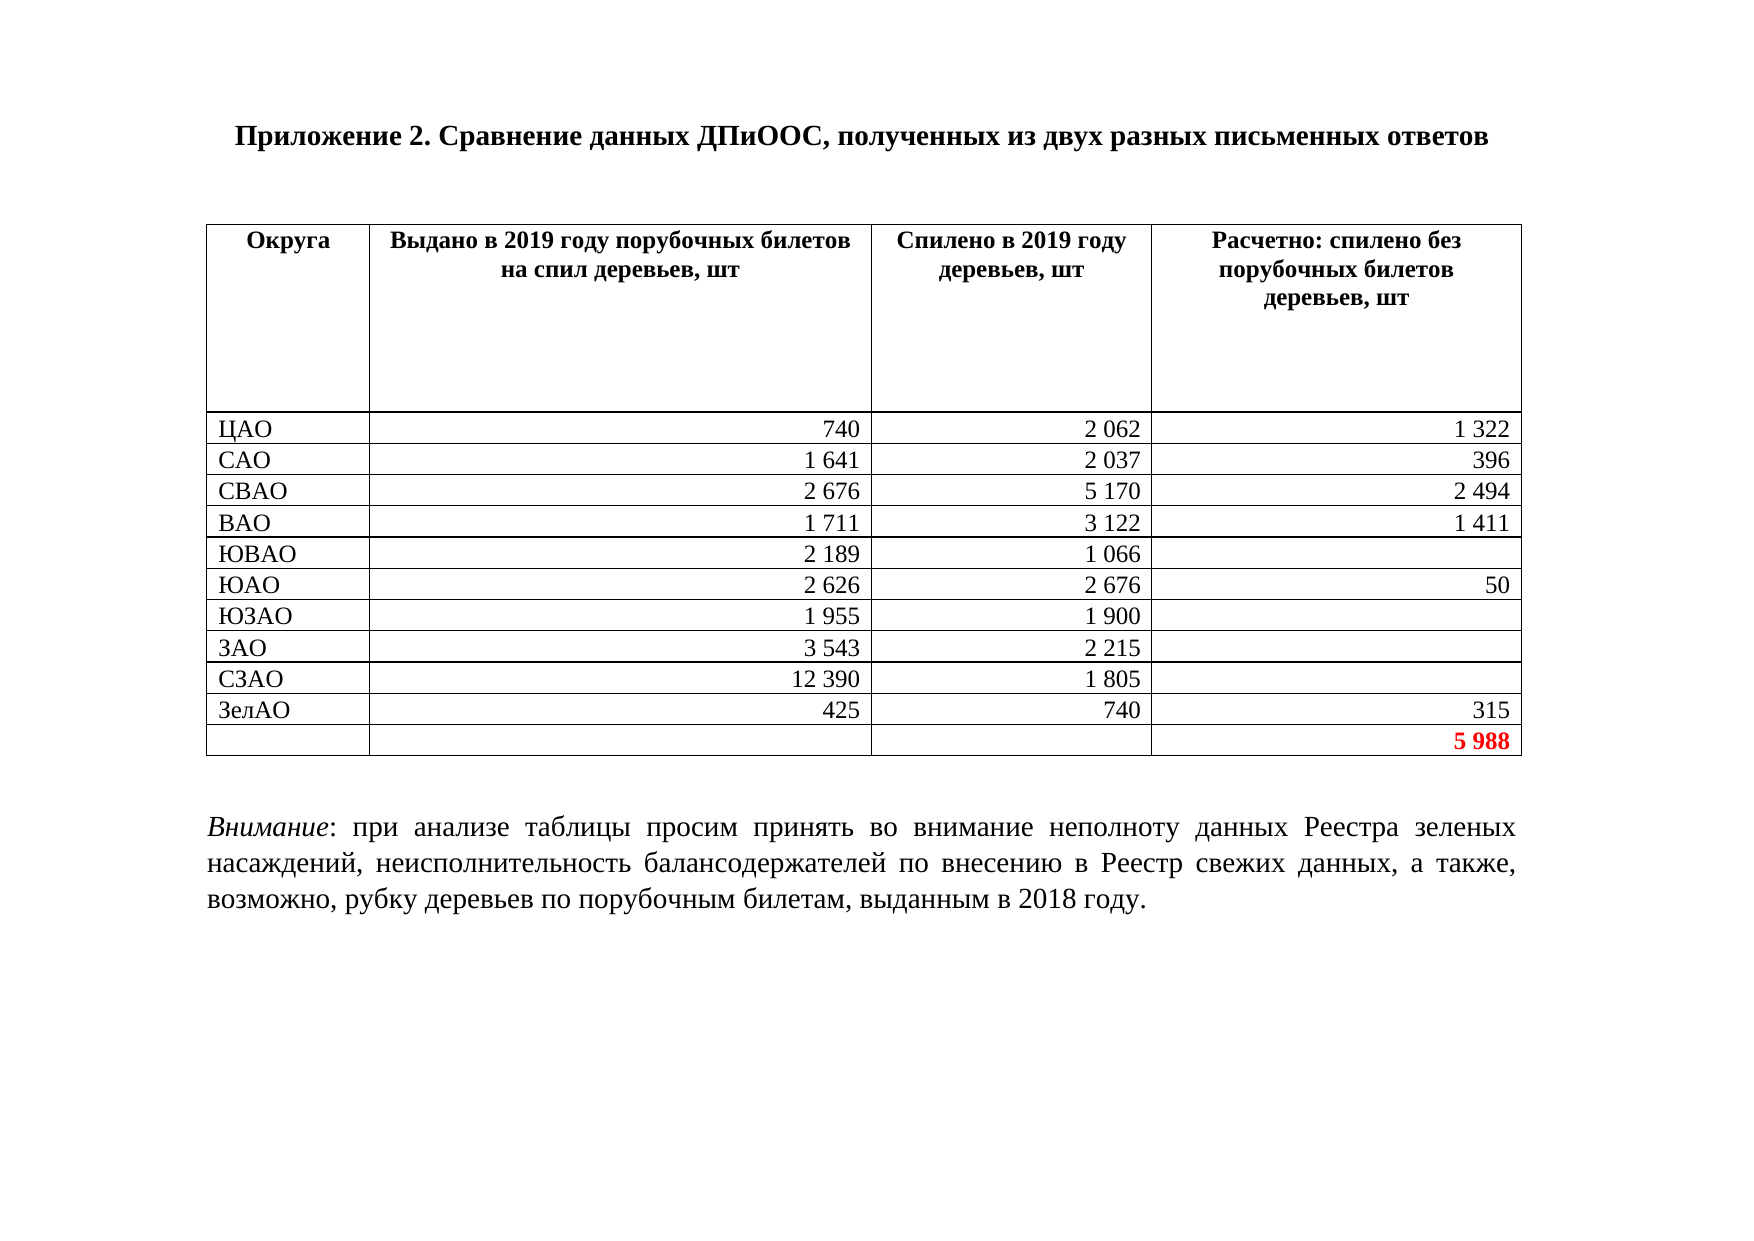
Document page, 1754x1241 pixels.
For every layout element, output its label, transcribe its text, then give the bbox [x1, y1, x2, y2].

table_cell [1152, 600, 1521, 630]
table_cell 2 626 [370, 569, 871, 599]
table_cell 2 037 [872, 444, 1151, 474]
table_cell 2 676 [370, 475, 871, 505]
table_cell 2 215 [872, 631, 1151, 661]
table_header Округа [207, 225, 369, 411]
table_cell 425 [370, 694, 871, 724]
table_cell 315 [1152, 694, 1521, 724]
text Внимание: при анализе таблицы просим принять во внимание неполноту данных Реестра зеленых насаждений, неисполнительность балансодержателей по внесению в Реестр свежих данных, а также, возможно, рубку деревьев по порубочным билетам, выданным в 2018 году. [207, 809, 1518, 915]
table_cell [1152, 631, 1521, 661]
table_cell [872, 725, 1151, 755]
table_cell ЮАО [207, 569, 369, 599]
table_cell 1 411 [1152, 506, 1521, 536]
table_cell ЮЗАО [207, 600, 369, 630]
table_cell 1 641 [370, 444, 871, 474]
table_cell [370, 725, 871, 755]
table_cell ЗелАО [207, 694, 369, 724]
table_cell ВАО [207, 506, 369, 536]
table_cell 1 322 [1152, 413, 1521, 443]
table_cell 396 [1152, 444, 1521, 474]
table_cell 2 494 [1152, 475, 1521, 505]
table_header Выдано в 2019 году порубочных билетов на спил деревьев, шт [370, 225, 871, 411]
table_cell [207, 725, 369, 755]
table_cell 2 676 [872, 569, 1151, 599]
table_cell 1 711 [370, 506, 871, 536]
table_cell 1 805 [872, 663, 1151, 693]
table_header Спилено в 2019 году деревьев, шт [872, 225, 1151, 411]
table_cell СЗАО [207, 663, 369, 693]
table_cell ЗАО [207, 631, 369, 661]
table_cell 50 [1152, 569, 1521, 599]
table_cell 2 189 [370, 538, 871, 568]
table_cell ЦАО [207, 413, 369, 443]
table_cell 12 390 [370, 663, 871, 693]
table_cell 5 988 [1152, 725, 1521, 755]
table_cell [1152, 663, 1521, 693]
table_cell ЮВАО [207, 538, 369, 568]
table_cell 1 066 [872, 538, 1151, 568]
table_cell [1152, 538, 1521, 568]
table_cell 5 170 [872, 475, 1151, 505]
table_cell 3 122 [872, 506, 1151, 536]
table_cell САО [207, 444, 369, 474]
table_cell 740 [872, 694, 1151, 724]
table_cell 1 955 [370, 600, 871, 630]
table_cell СВАО [207, 475, 369, 505]
table_cell 3 543 [370, 631, 871, 661]
table_cell 740 [370, 413, 871, 443]
table_cell 2 062 [872, 413, 1151, 443]
table_cell 1 900 [872, 600, 1151, 630]
text Приложение 2. Сравнение данных ДПиООС, полученных из двух разных письменных ответов [89, 118, 1636, 152]
table_header Расчетно: спилено без порубочных билетов деревьев, шт [1152, 225, 1521, 411]
